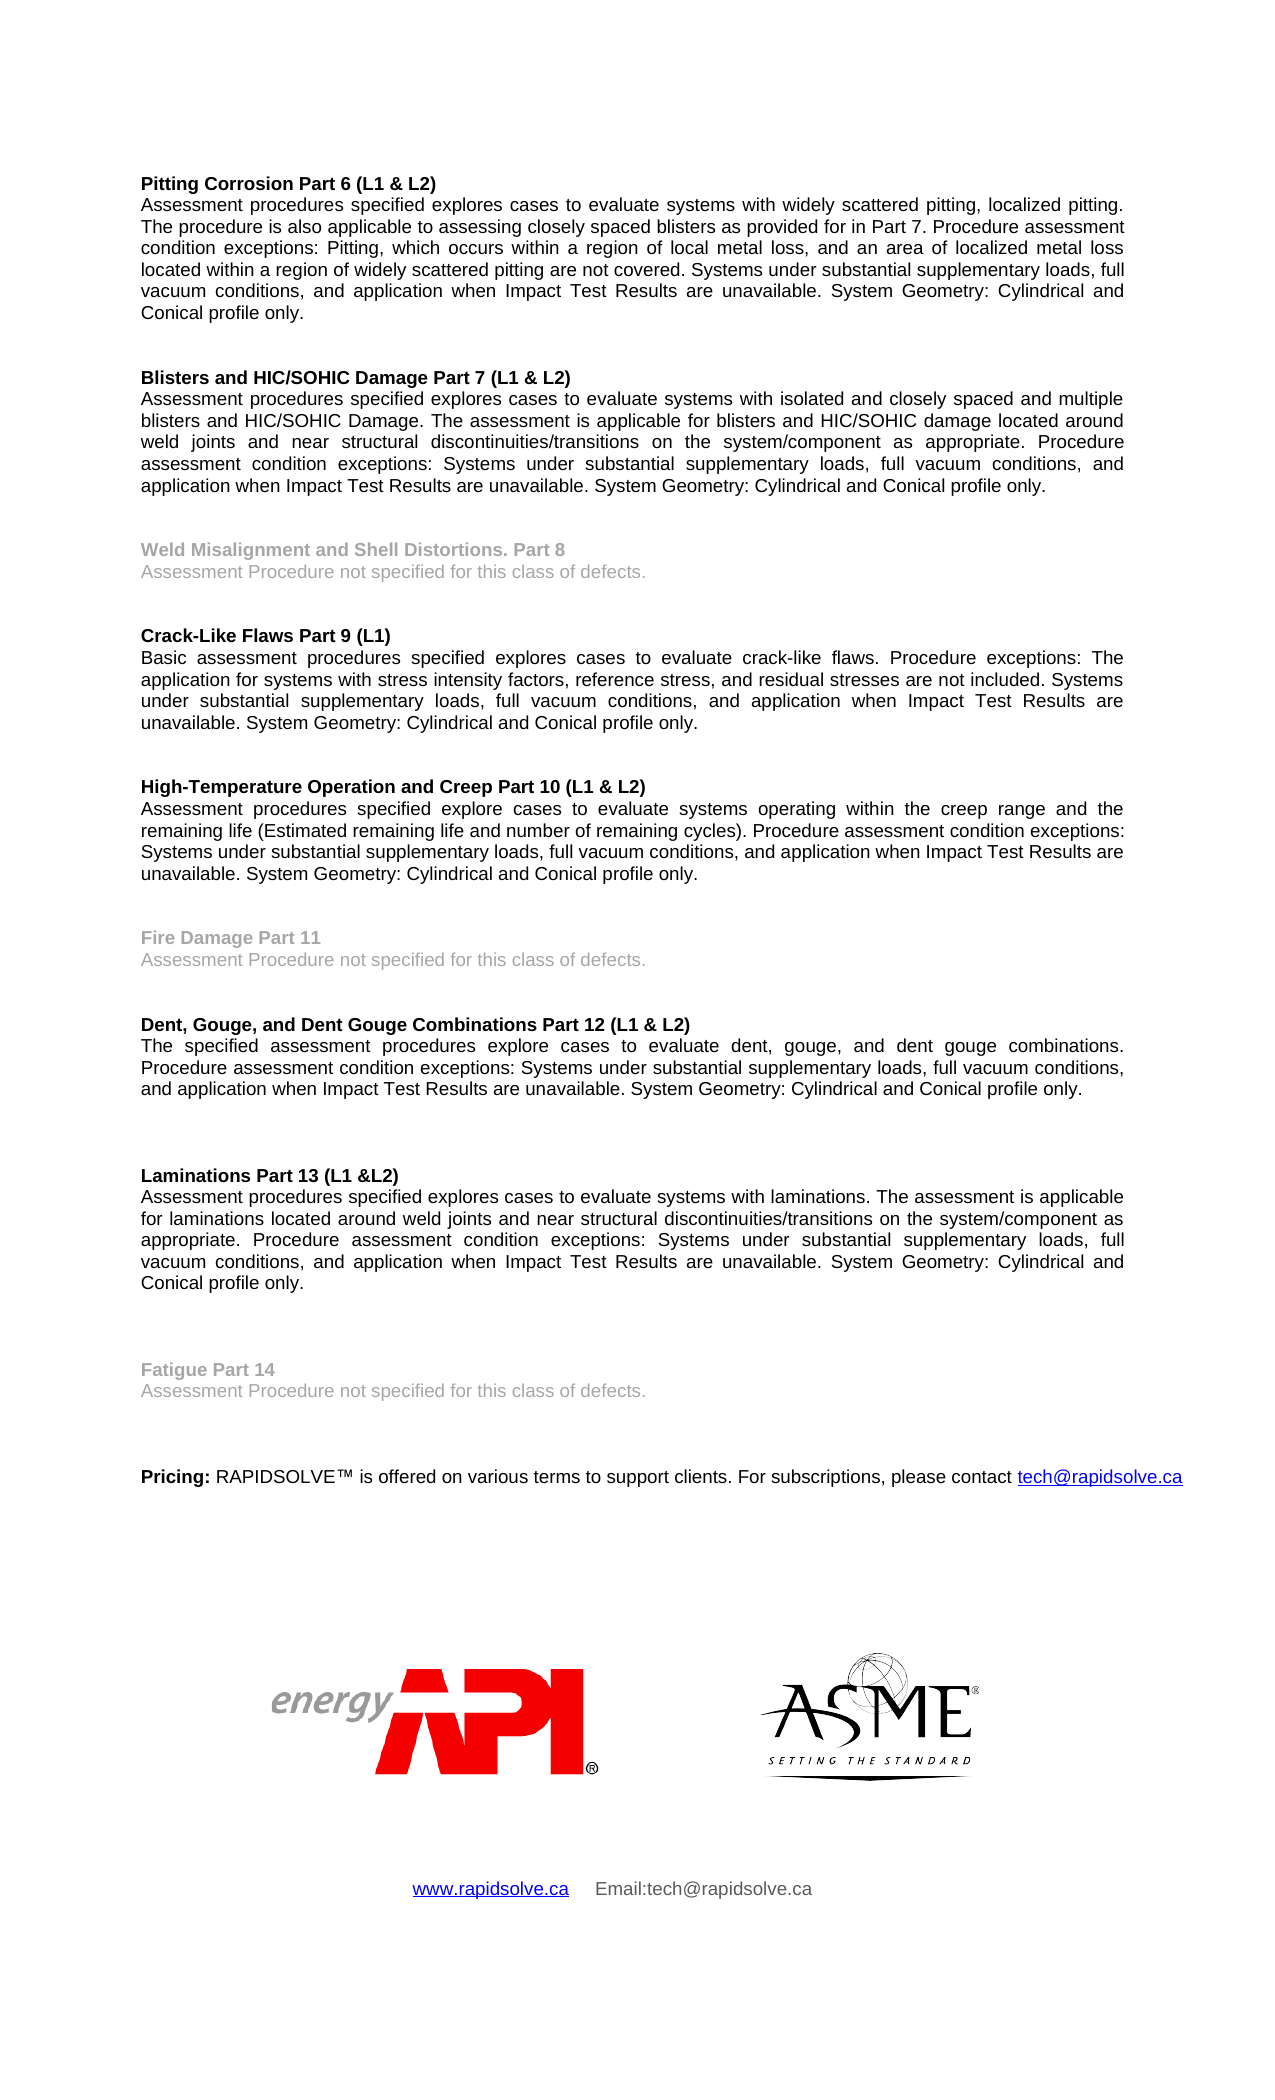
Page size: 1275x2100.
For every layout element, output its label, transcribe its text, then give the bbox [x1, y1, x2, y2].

text Assessment Procedure not specified for this class of defects. [141, 1380, 1125, 1402]
text Fatigue Part 14 [141, 1358, 1125, 1380]
text Assessment procedures specified explore cases to evaluate systems operating within the creep range and the remaining life (Estimated remaining life and number of remaining cycles). Procedure assessment condition exceptions: Systems under substantial supplementary loads, full vacuum conditions, and application when Impact Test Results are unavailable. System Geometry: Cylindrical and Conical profile only. [141, 798, 1125, 884]
text Weld Misalignment and Shell Distortions. Part 8 [141, 539, 1125, 561]
text Assessment procedures specified explores cases to evaluate systems with widely scattered pitting, localized pitting. The procedure is also applicable to assessing closely spaced blisters as provided for in Part 7. Procedure assessment condition exceptions: Pitting, which occurs within a region of local metal loss, and an area of localized metal loss located within a region of widely scattered pitting are not covered. Systems under substantial supplementary loads, full vacuum conditions, and application when Impact Test Results are unavailable. System Geometry: Cylindrical and Conical profile only. [141, 194, 1125, 323]
text Assessment Procedure not specified for this class of defects. [141, 561, 1125, 582]
picture [271, 1669, 603, 1785]
list www.rapidsolve.ca Email:tech@rapidsolve.ca [159, 1878, 1125, 1899]
picture [759, 1653, 980, 1781]
text Blisters and HIC/SOHIC Damage Part 7 (L1 & L2) [141, 367, 1125, 388]
text Basic assessment procedures specified explores cases to evaluate crack-like flaws. Procedure exceptions: The application for systems with stress intensity factors, reference stress, and residual stresses are not included. Systems under substantial supplementary loads, full vacuum conditions, and application when Impact Test Results are unavailable. System Geometry: Cylindrical and Conical profile only. [141, 647, 1125, 733]
text Assessment Procedure not specified for this class of defects. [141, 949, 1125, 970]
text The specified assessment procedures explore cases to evaluate dent, gouge, and dent gouge combinations. Procedure assessment condition exceptions: Systems under substantial supplementary loads, full vacuum conditions, and application when Impact Test Results are unavailable. System Geometry: Cylindrical and Conical profile only. [141, 1035, 1125, 1100]
text Assessment procedures specified explores cases to evaluate systems with isolated and closely spaced and multiple blisters and HIC/SOHIC Damage. The assessment is applicable for blisters and HIC/SOHIC damage located around weld joints and near structural discontinuities/transitions on the system/component as appropriate. Procedure assessment condition exceptions: Systems under substantial supplementary loads, full vacuum conditions, and application when Impact Test Results are unavailable. System Geometry: Cylindrical and Conical profile only. [141, 388, 1125, 496]
text Fire Damage Part 11 [141, 927, 1125, 949]
text Assessment procedures specified explores cases to evaluate systems with laminations. The assessment is applicable for laminations located around weld joints and near structural discontinuities/transitions on the system/component as appropriate. Procedure assessment condition exceptions: Systems under substantial supplementary loads, full vacuum conditions, and application when Impact Test Results are unavailable. System Geometry: Cylindrical and Conical profile only. [141, 1186, 1125, 1294]
text Pitting Corrosion Part 6 (L1 & L2) [141, 172, 1125, 194]
text Crack-Like Flaws Part 9 (L1) [141, 625, 1125, 647]
text High-Temperature Operation and Creep Part 10 (L1 & L2) [141, 776, 1125, 798]
text Dent, Gouge, and Dent Gouge Combinations Part 12 (L1 & L2) [141, 1013, 1125, 1035]
text Pricing: RAPIDSOLVE is offered on various terms to support clients. For subscriptions, please contact tech@rapidsolve.ca [66, 1466, 1209, 1488]
text Laminations Part 13 (L1 &L2) [141, 1164, 1125, 1186]
